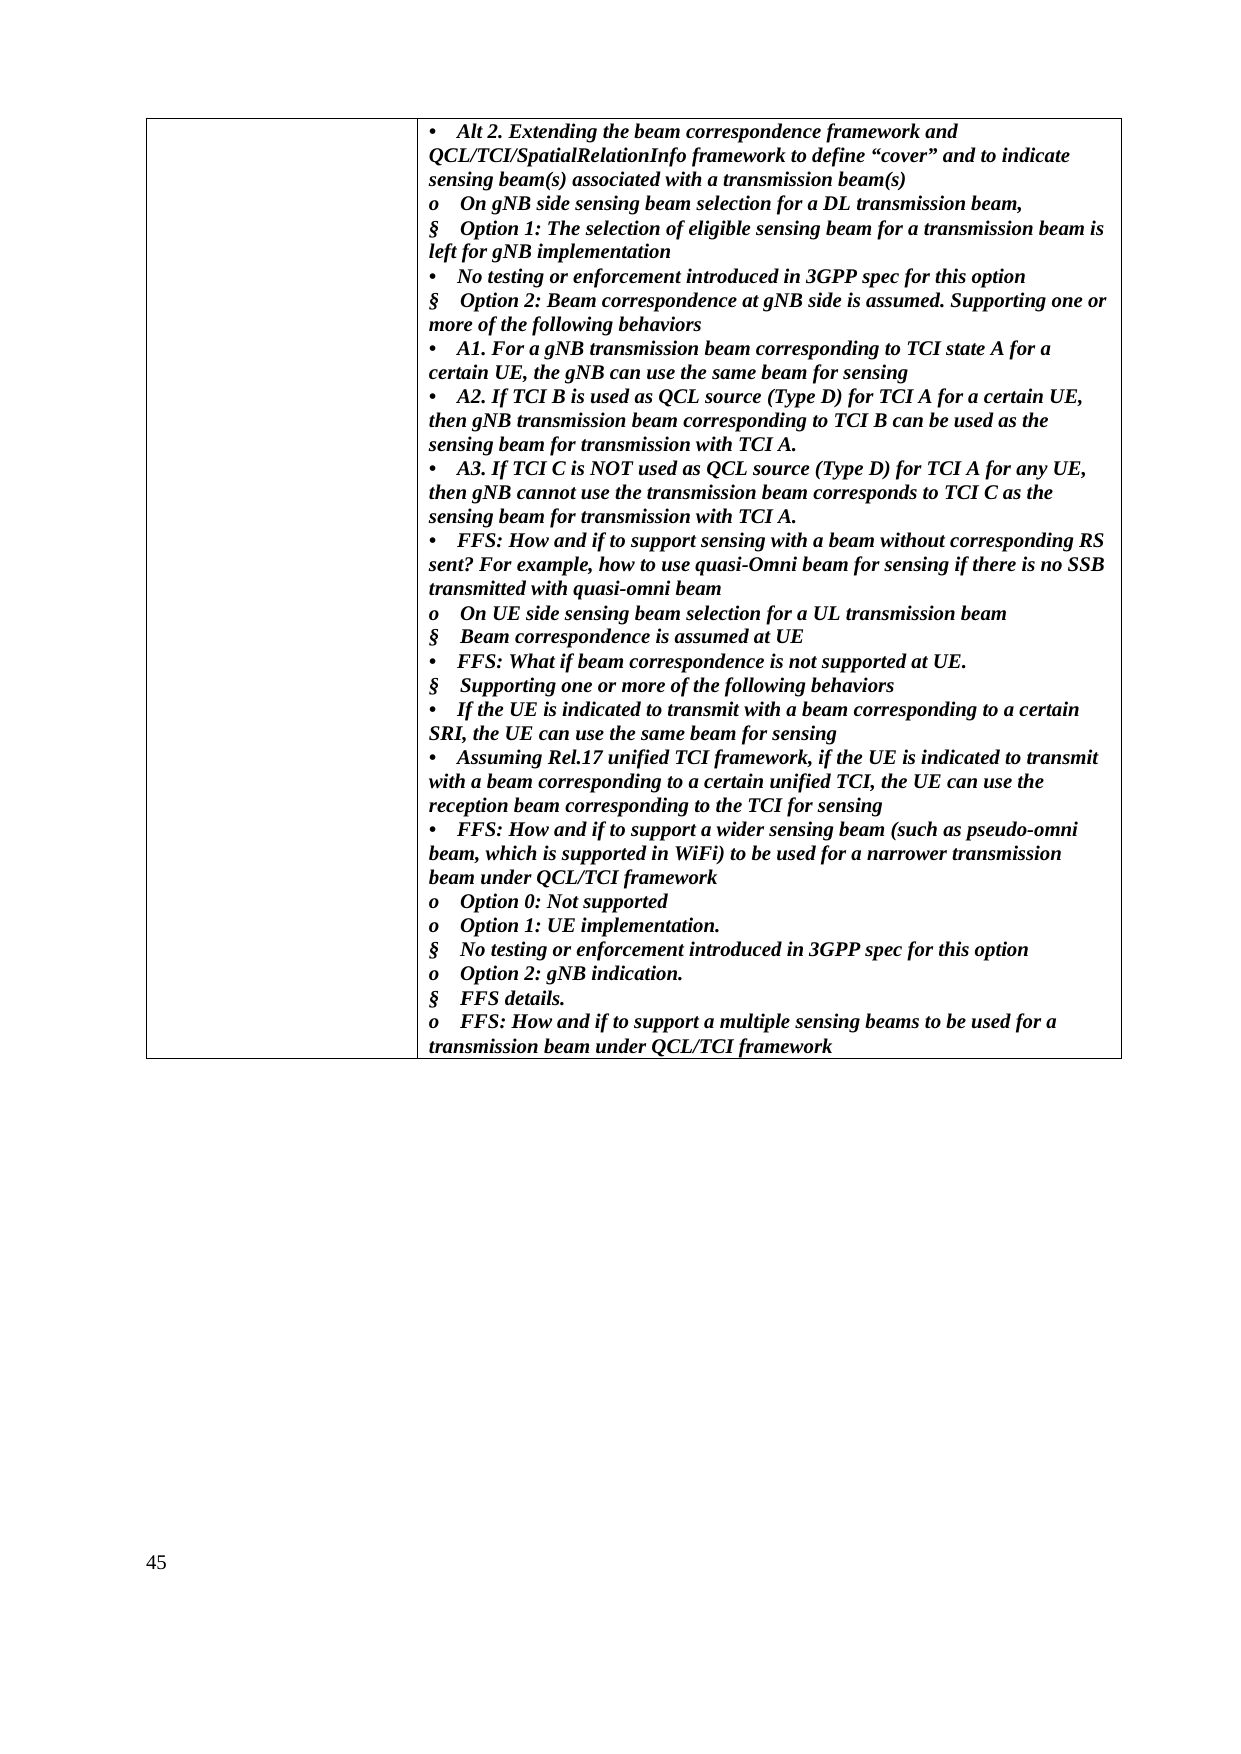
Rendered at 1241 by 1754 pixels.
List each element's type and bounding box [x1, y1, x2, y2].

table_cell [147, 119, 417, 1058]
table_cell [418, 119, 1121, 1058]
